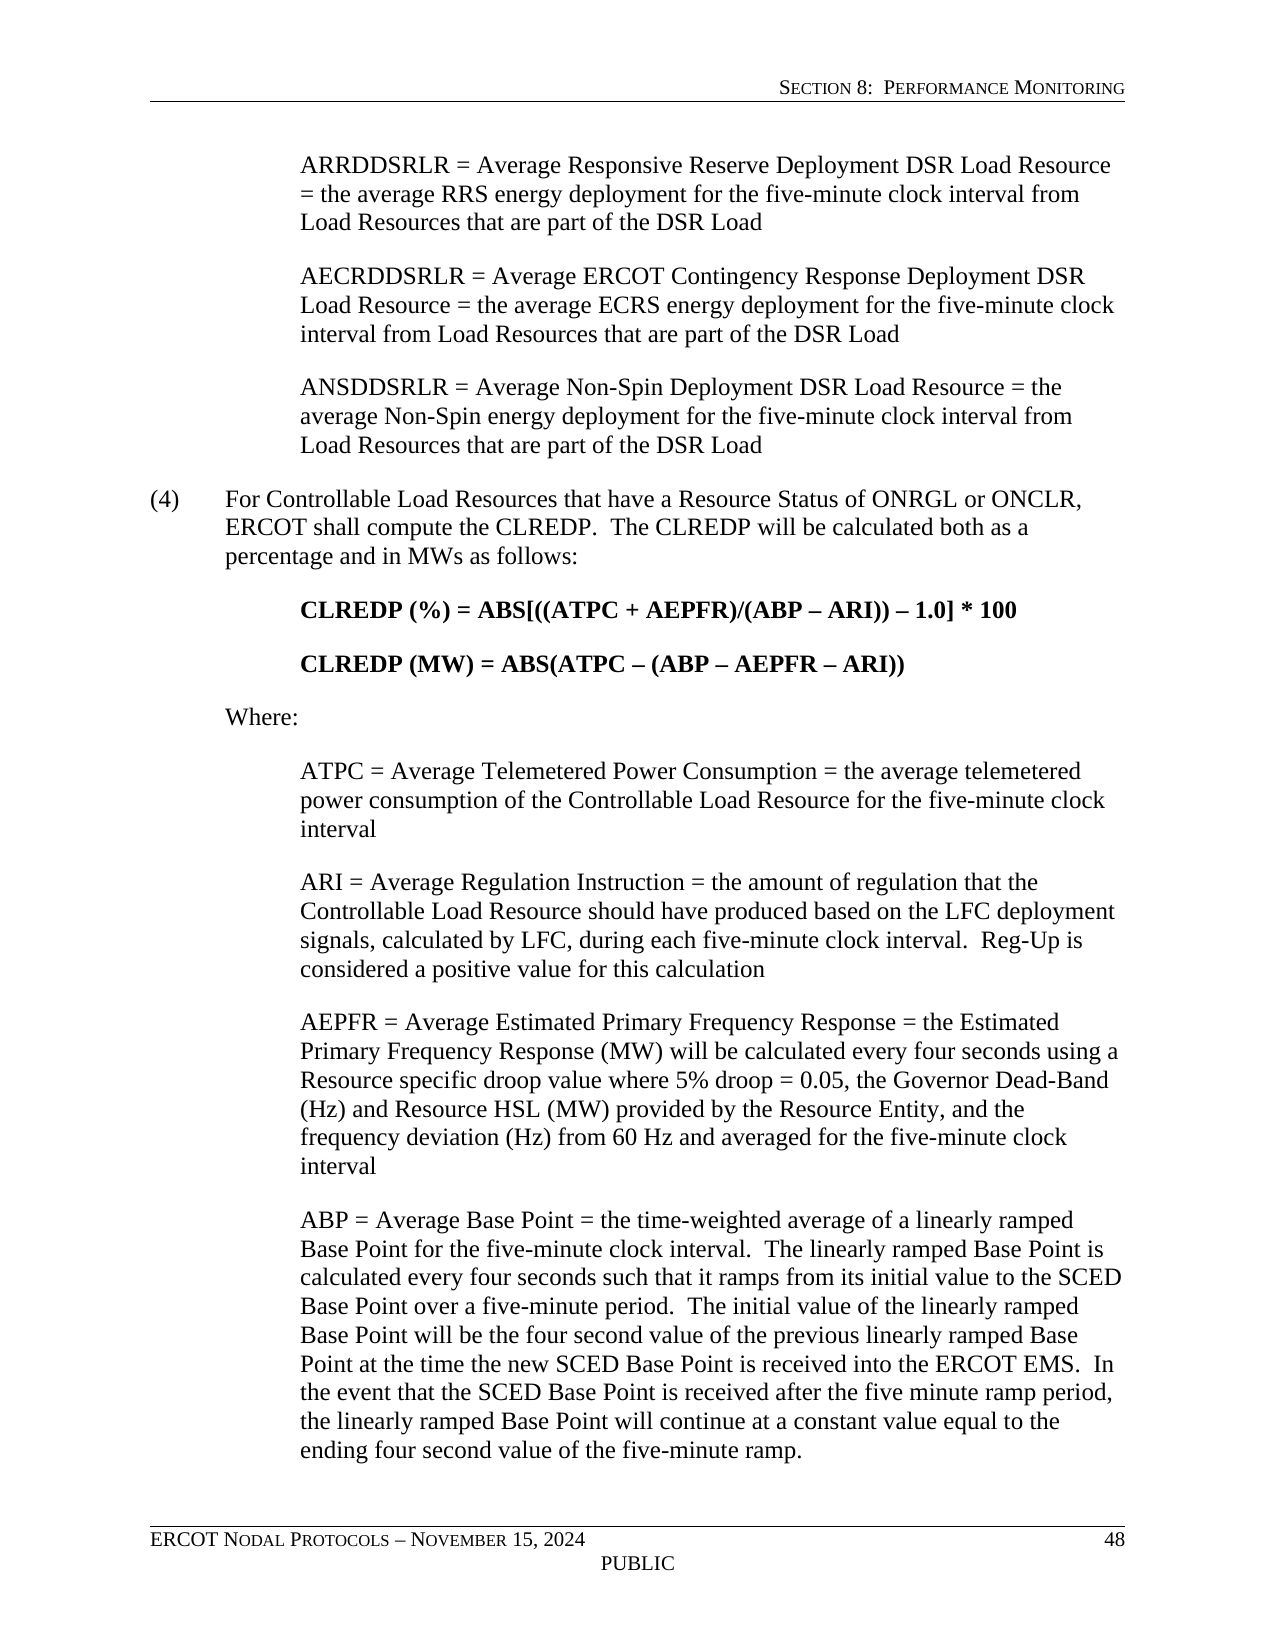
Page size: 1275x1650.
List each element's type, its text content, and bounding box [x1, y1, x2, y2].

text CLREDP (MW) = ABS(ATPC – (ABP – AEPFR – ARI)) [300, 649, 1125, 677]
text ABP = Average Base Point = the time-weighted average of a linearly ramped Base Point for the five-minute clock interval. The linearly ramped Base Point is calculated every four seconds such that it ramps from its initial value to the SCED Base Point over a five-minute period. The initial value of the linearly ramped Base Point will be the four second value of the previous linearly ramped Base Point at the time the new SCED Base Point is received into the ERCOT EMS. In the event that the SCED Base Point is received after the five minute ramp period, the linearly ramped Base Point will continue at a constant value equal to the ending four second value of the five-minute ramp. [300, 1205, 1125, 1464]
text (4) For Controllable Load Resources that have a Resource Status of ONRGL or ONCLR, ERCOT shall compute the CLREDP. The CLREDP will be calculated both as a percentage and in MWs as follows: [150, 484, 1125, 570]
text ATPC = Average Telemetered Power Consumption = the average telemetered power consumption of the Controllable Load Resource for the five-minute clock interval [300, 756, 1125, 842]
text AEPFR = Average Estimated Primary Frequency Response = the Estimated Primary Frequency Response (MW) will be calculated every four seconds using a Resource specific droop value where 5% droop = 0.05, the Governor Dead-Band (Hz) and Resource HSL (MW) provided by the Resource Entity, and the frequency deviation (Hz) from 60 Hz and averaged for the five-minute clock interval [300, 1007, 1125, 1180]
text ARRDDSRLR = Average Responsive Reserve Deployment DSR Load Resource = the average RRS energy deployment for the five-minute clock interval from Load Resources that are part of the DSR Load [300, 150, 1125, 236]
text CLREDP (%) = ABS[((ATPC + AEPFR)/(ABP – ARI)) – 1.0] * 100 [300, 595, 1125, 624]
text Where: [225, 702, 1125, 731]
text ARI = Average Regulation Instruction = the amount of regulation that the Controllable Load Resource should have produced based on the LFC deployment signals, calculated by LFC, during each five-minute clock interval. Reg-Up is considered a positive value for this calculation [300, 867, 1125, 982]
text ANSDDSRLR = Average Non-Spin Deployment DSR Load Resource = the average Non-Spin energy deployment for the five-minute clock interval from Load Resources that are part of the DSR Load [300, 372, 1125, 459]
text AECRDDSRLR = Average ERCOT Contingency Response Deployment DSR Load Resource = the average ECRS energy deployment for the five-minute clock interval from Load Resources that are part of the DSR Load [300, 261, 1125, 347]
